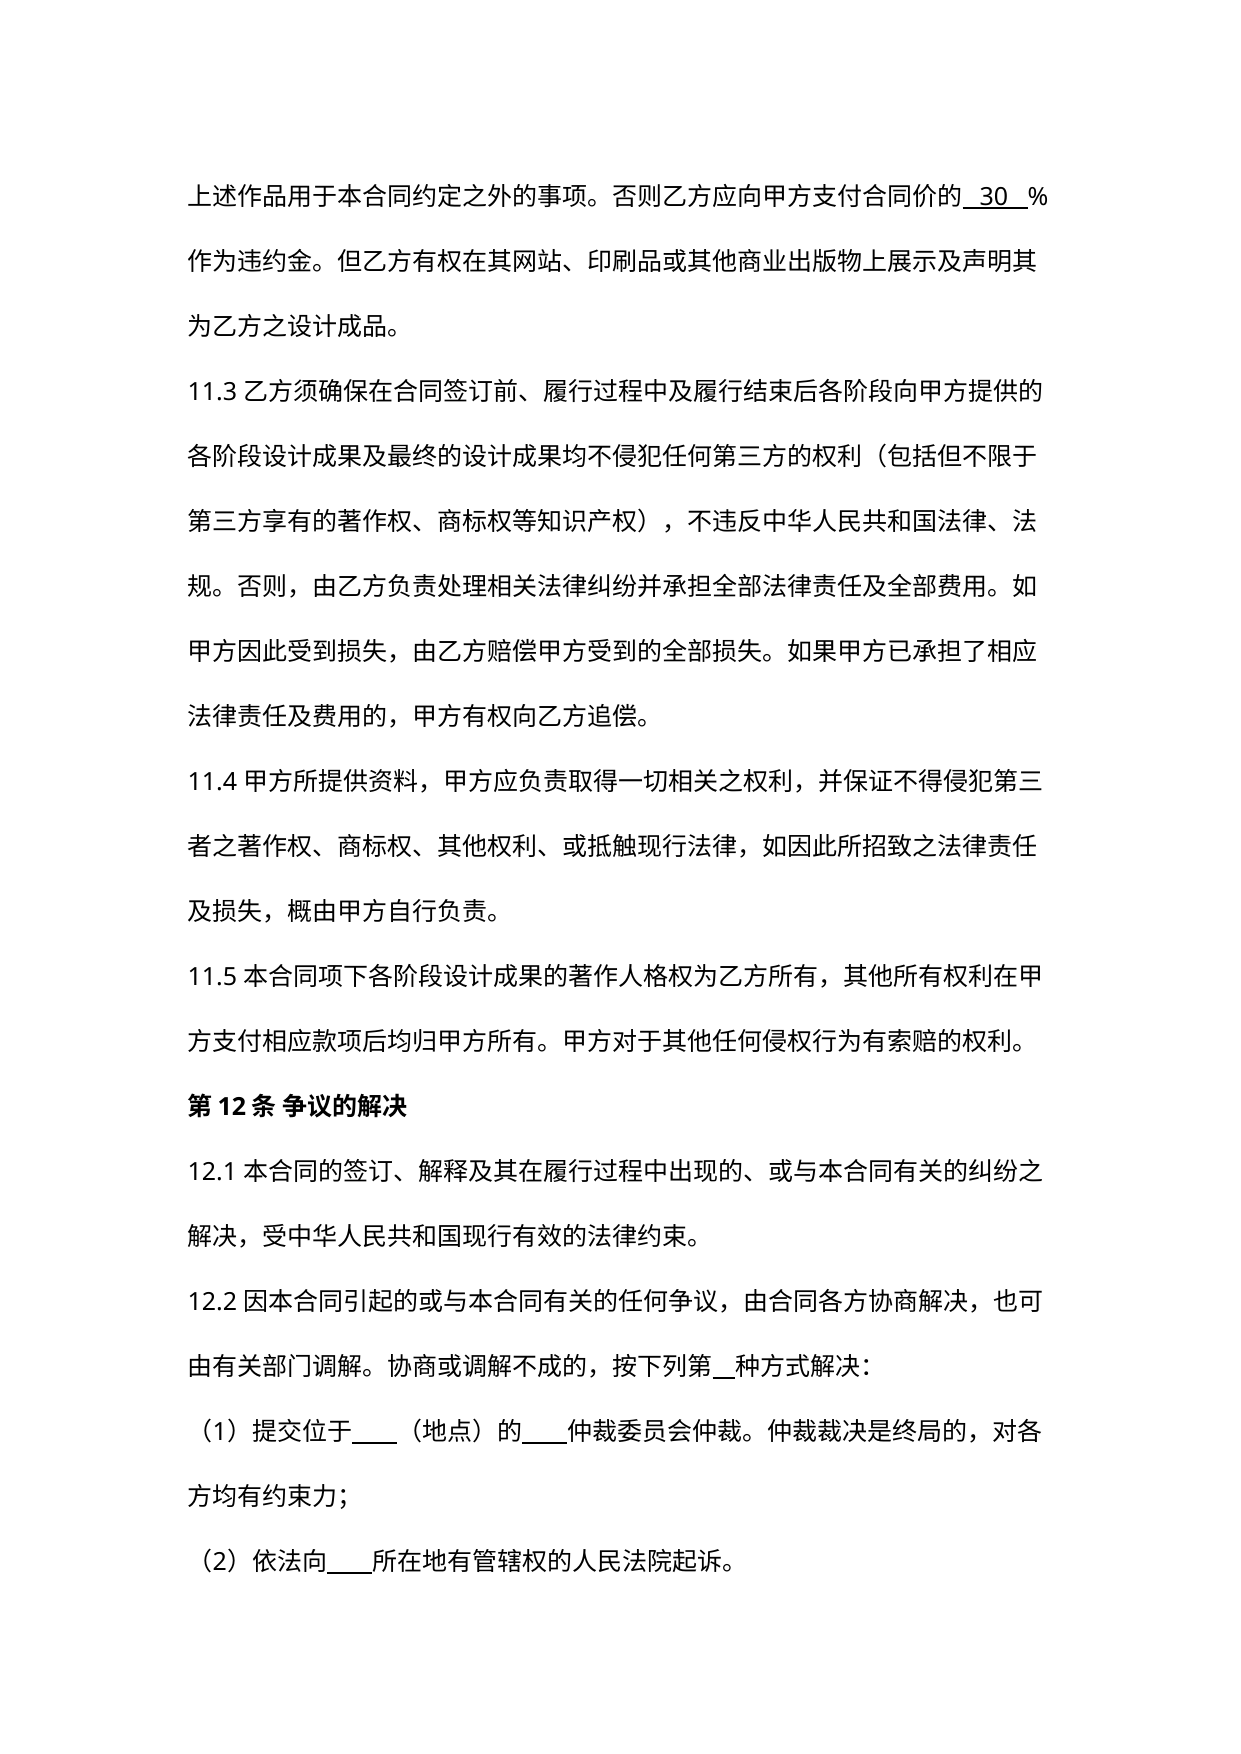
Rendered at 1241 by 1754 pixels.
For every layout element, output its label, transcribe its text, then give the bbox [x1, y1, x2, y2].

text 12.1 本合同的签订、解释及其在履行过程中出现的、或与本合同有关的纠纷之解决，受中华人民共和国现行有效的法律约束。 [187, 1137, 1053, 1267]
text （2）依法向 所在地有管辖权的人民法院起诉。 [187, 1527, 1053, 1592]
text 12.2 因本合同引起的或与本合同有关的任何争议，由合同各方协商解决，也可由有关部门调解。协商或调解不成的，按下列第 种方式解决： [187, 1267, 1053, 1397]
subtitle 第12条 争议的解决 [187, 1072, 1053, 1137]
text 11.4 甲方所提供资料，甲方应负责取得一切相关之权利，并保证不得侵犯第三者之著作权、商标权、其他权利、或抵触现行法律，如因此所招致之法律责任及损失，概由甲方自行负责。 [187, 747, 1053, 942]
text 11.5 本合同项下各阶段设计成果的著作人格权为乙方所有，其他所有权利在甲方支付相应款项后均归甲方所有。甲方对于其他任何侵权行为有索赔的权利。 [187, 942, 1053, 1072]
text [187, 162, 1053, 357]
text 11.3 乙方须确保在合同签订前、履行过程中及履行结束后各阶段向甲方提供的各阶段设计成果及最终的设计成果均不侵犯任何第三方的权利（包括但不限于第三方享有的著作权、商标权等知识产权），不违反中华人民共和国法律、法规。否则，由乙方负责处理相关法律纠纷并承担全部法律责任及全部费用。如甲方因此受到损失，由乙方赔偿甲方受到的全部损失。如果甲方已承担了相应法律责任及费用的，甲方有权向乙方追偿。 [187, 357, 1053, 747]
text （1）提交位于 （地点）的 仲裁委员会仲裁。仲裁裁决是终局的，对各方均有约束力； [187, 1397, 1053, 1527]
